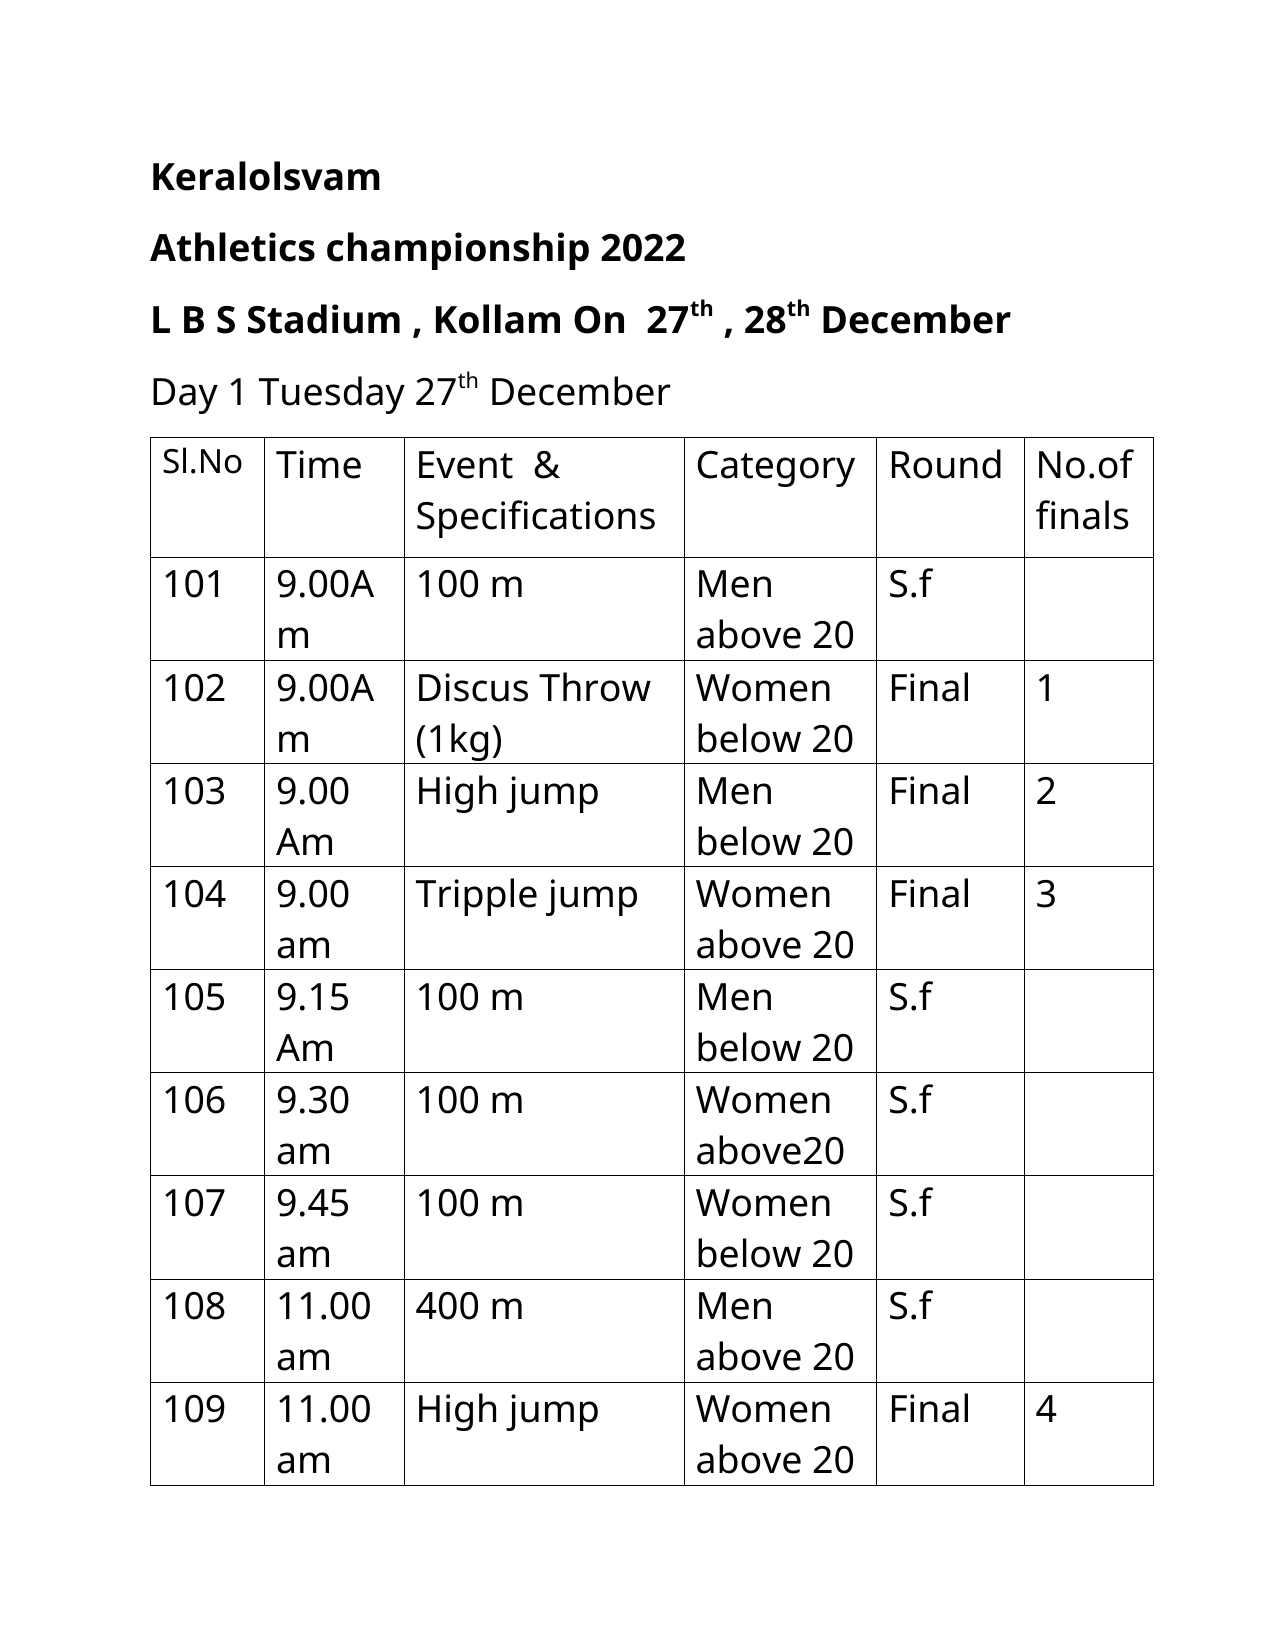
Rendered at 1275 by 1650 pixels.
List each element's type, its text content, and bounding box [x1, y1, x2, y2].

table_cell 400 m [405, 1280, 684, 1382]
table_cell Final [877, 764, 1024, 866]
table_cell [1025, 1280, 1153, 1382]
table_cell Men above 20 [685, 1280, 876, 1382]
table_cell Final [877, 661, 1024, 763]
table_cell 100 m [405, 970, 684, 1072]
table_cell 9.00 Am [265, 764, 404, 866]
table_cell 11.00 am [265, 1383, 404, 1485]
table_cell Women below 20 [685, 661, 876, 763]
table_cell Men above 20 [685, 558, 876, 660]
table_cell S.f [877, 1280, 1024, 1382]
table_cell Men below 20 [685, 970, 876, 1072]
text Athletics championship 2022 [150, 222, 1125, 273]
table_cell S.f [877, 970, 1024, 1072]
text Day 1 Tuesday 27th December [150, 365, 1125, 416]
table_cell 3 [1025, 867, 1153, 969]
table_cell [1025, 558, 1153, 660]
text L B S Stadium , Kollam On 27th , 28th December [150, 293, 1125, 344]
table_cell 100 m [405, 1176, 684, 1278]
table_cell S.f [877, 1073, 1024, 1175]
table_cell Women below 20 [685, 1176, 876, 1278]
table_cell 4 [1025, 1383, 1153, 1485]
table_header Round [877, 438, 1024, 557]
table_cell 11.00 am [265, 1280, 404, 1382]
table_cell Women above20 [685, 1073, 876, 1175]
table_cell 9.00 am [265, 867, 404, 969]
table_cell Final [877, 1383, 1024, 1485]
table_cell 9.15 Am [265, 970, 404, 1072]
table_cell [1025, 1073, 1153, 1175]
table_cell 9.00Am [265, 661, 404, 763]
table_cell Final [877, 867, 1024, 969]
table_cell High jump [405, 1383, 684, 1485]
table_cell 102 [151, 661, 264, 763]
table_cell S.f [877, 558, 1024, 660]
table_header Time [265, 438, 404, 557]
table_cell S.f [877, 1176, 1024, 1278]
table_header No.of finals [1025, 438, 1153, 557]
table_cell 106 [151, 1073, 264, 1175]
table_cell 105 [151, 970, 264, 1072]
table_cell Women above 20 [685, 1383, 876, 1485]
table_header Sl.No [151, 438, 264, 557]
table_cell 107 [151, 1176, 264, 1278]
table_cell 9.30 am [265, 1073, 404, 1175]
table_header Event & Specifications [405, 438, 684, 557]
table_cell 103 [151, 764, 264, 866]
table_cell 2 [1025, 764, 1153, 866]
table_cell Tripple jump [405, 867, 684, 969]
table_header Category [685, 438, 876, 557]
table_cell Women above 20 [685, 867, 876, 969]
table_cell 104 [151, 867, 264, 969]
table_cell Discus Throw (1kg) [405, 661, 684, 763]
table_cell 108 [151, 1280, 264, 1382]
table_cell 101 [151, 558, 264, 660]
table_cell High jump [405, 764, 684, 866]
table_cell 109 [151, 1383, 264, 1485]
table_cell 100 m [405, 558, 684, 660]
table_cell 100 m [405, 1073, 684, 1175]
table_cell 1 [1025, 661, 1153, 763]
table_cell [1025, 970, 1153, 1072]
table_cell Men below 20 [685, 764, 876, 866]
text Keralolsvam [150, 150, 1125, 201]
table_cell 9.00Am [265, 558, 404, 660]
table_cell 9.45 am [265, 1176, 404, 1278]
table_cell [1025, 1176, 1153, 1278]
